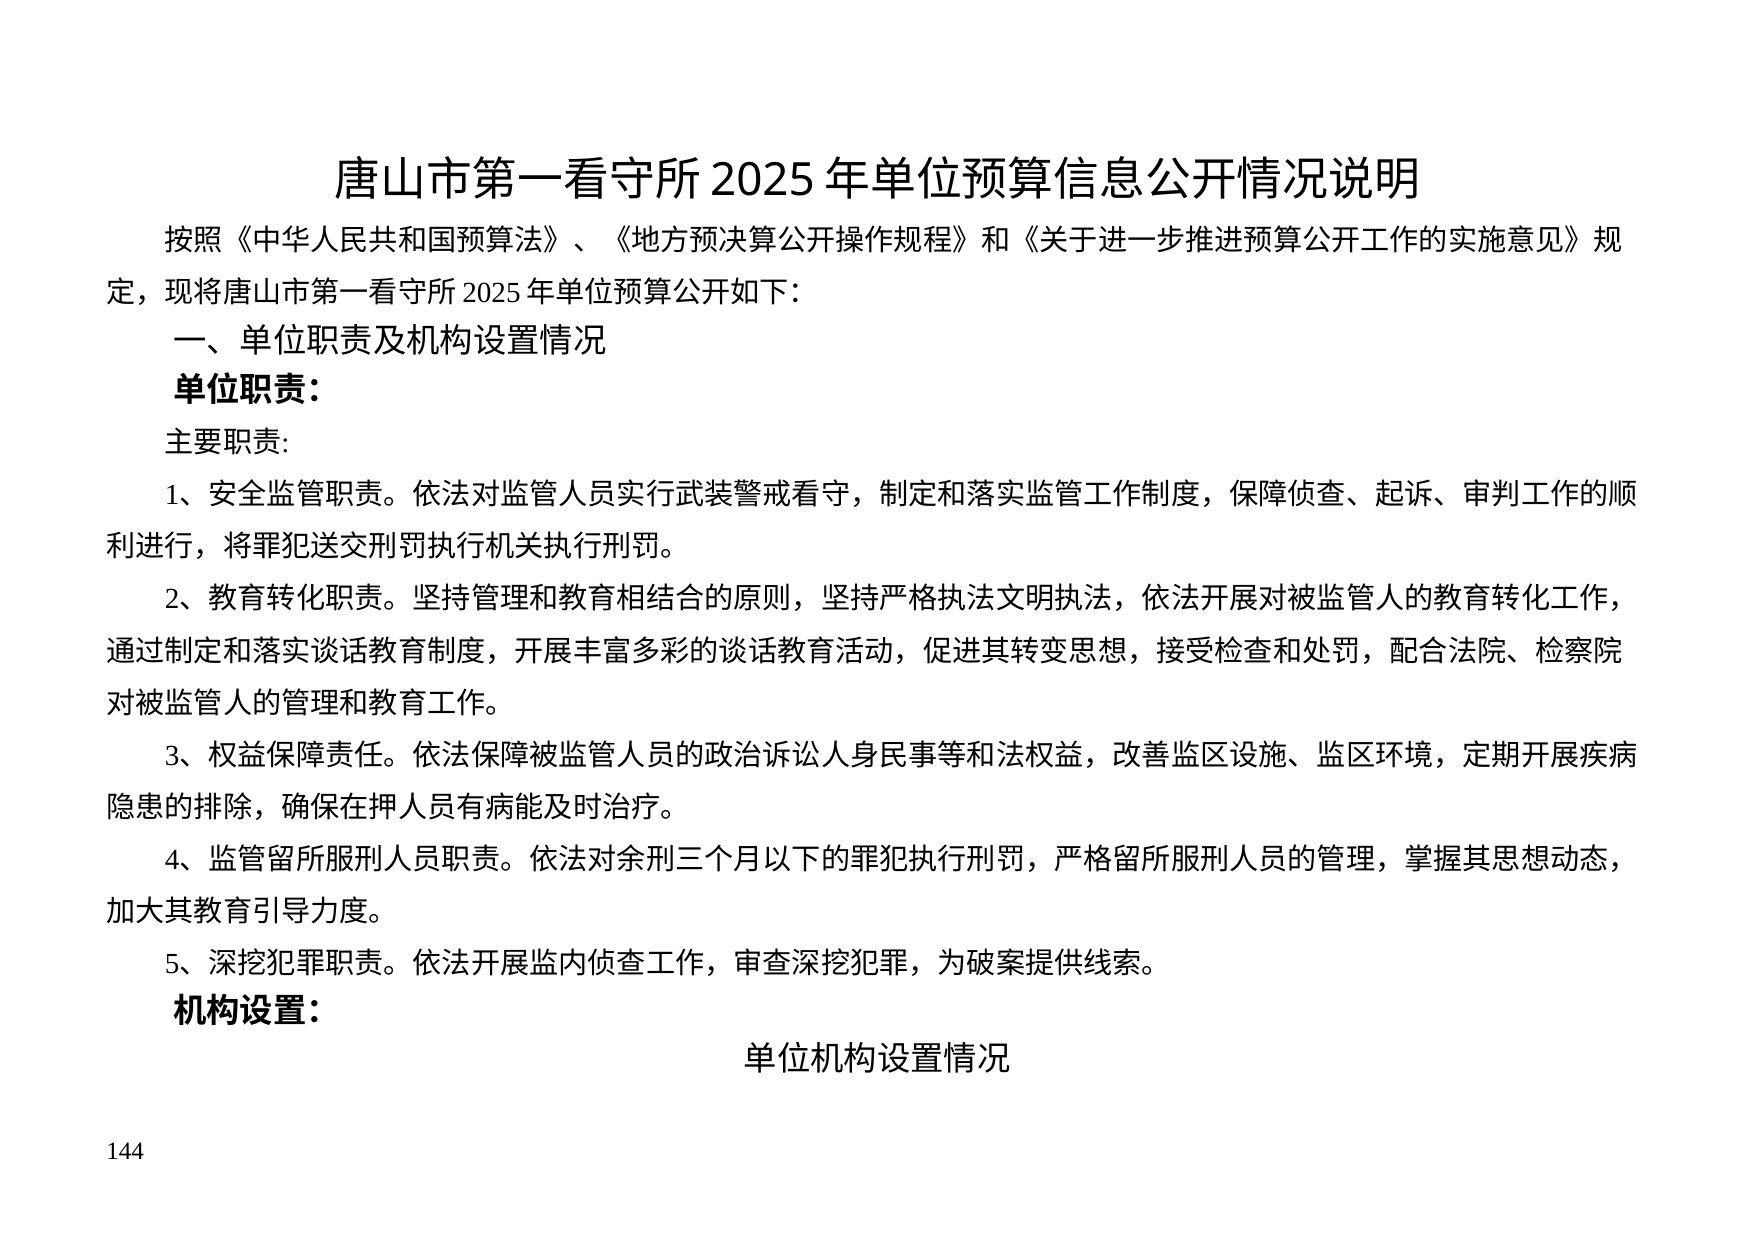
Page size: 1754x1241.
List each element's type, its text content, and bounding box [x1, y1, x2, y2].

text 2、教育转化职责。坚持管理和教育相结合的原则，坚持严格执法文明执法，依法开展对被监管人的教育转化工作，通过制定和落实谈话教育制度，开展丰富多彩的谈话教育活动，促进其转变思想，接受检查和处罚，配合法院、检察院对被监管人的管理和教育工作。 [106, 567, 1648, 723]
text 5、深挖犯罪职责。依法开展监内侦查工作，审查深挖犯罪，为破案提供线索。 [106, 932, 1648, 984]
text 唐山市第一看守所2025年单位预算信息公开情况说明 [106, 142, 1648, 208]
text 单位职责： [106, 363, 1648, 411]
text 单位机构设置情况 [106, 1032, 1648, 1080]
text 主要职责: [106, 411, 1648, 463]
text 机构设置： [106, 984, 1648, 1032]
text 按照《中华人民共和国预算法》、《地方预决算公开操作规程》和《关于进一步推进预算公开工作的实施意见》规定，现将唐山市第一看守所2025年单位预算公开如下： [106, 208, 1648, 312]
text 4、监管留所服刑人员职责。依法对余刑三个月以下的罪犯执行刑罚，严格留所服刑人员的管理，掌握其思想动态，加大其教育引导力度。 [106, 828, 1648, 932]
text 一、单位职责及机构设置情况 [106, 313, 1648, 362]
text 1、安全监管职责。依法对监管人员实行武装警戒看守，制定和落实监管工作制度，保障侦查、起诉、审判工作的顺利进行，将罪犯送交刑罚执行机关执行刑罚。 [106, 463, 1648, 567]
text 3、权益保障责任。依法保障被监管人员的政治诉讼人身民事等和法权益，改善监区设施、监区环境，定期开展疾病隐患的排除，确保在押人员有病能及时治疗。 [106, 723, 1648, 828]
